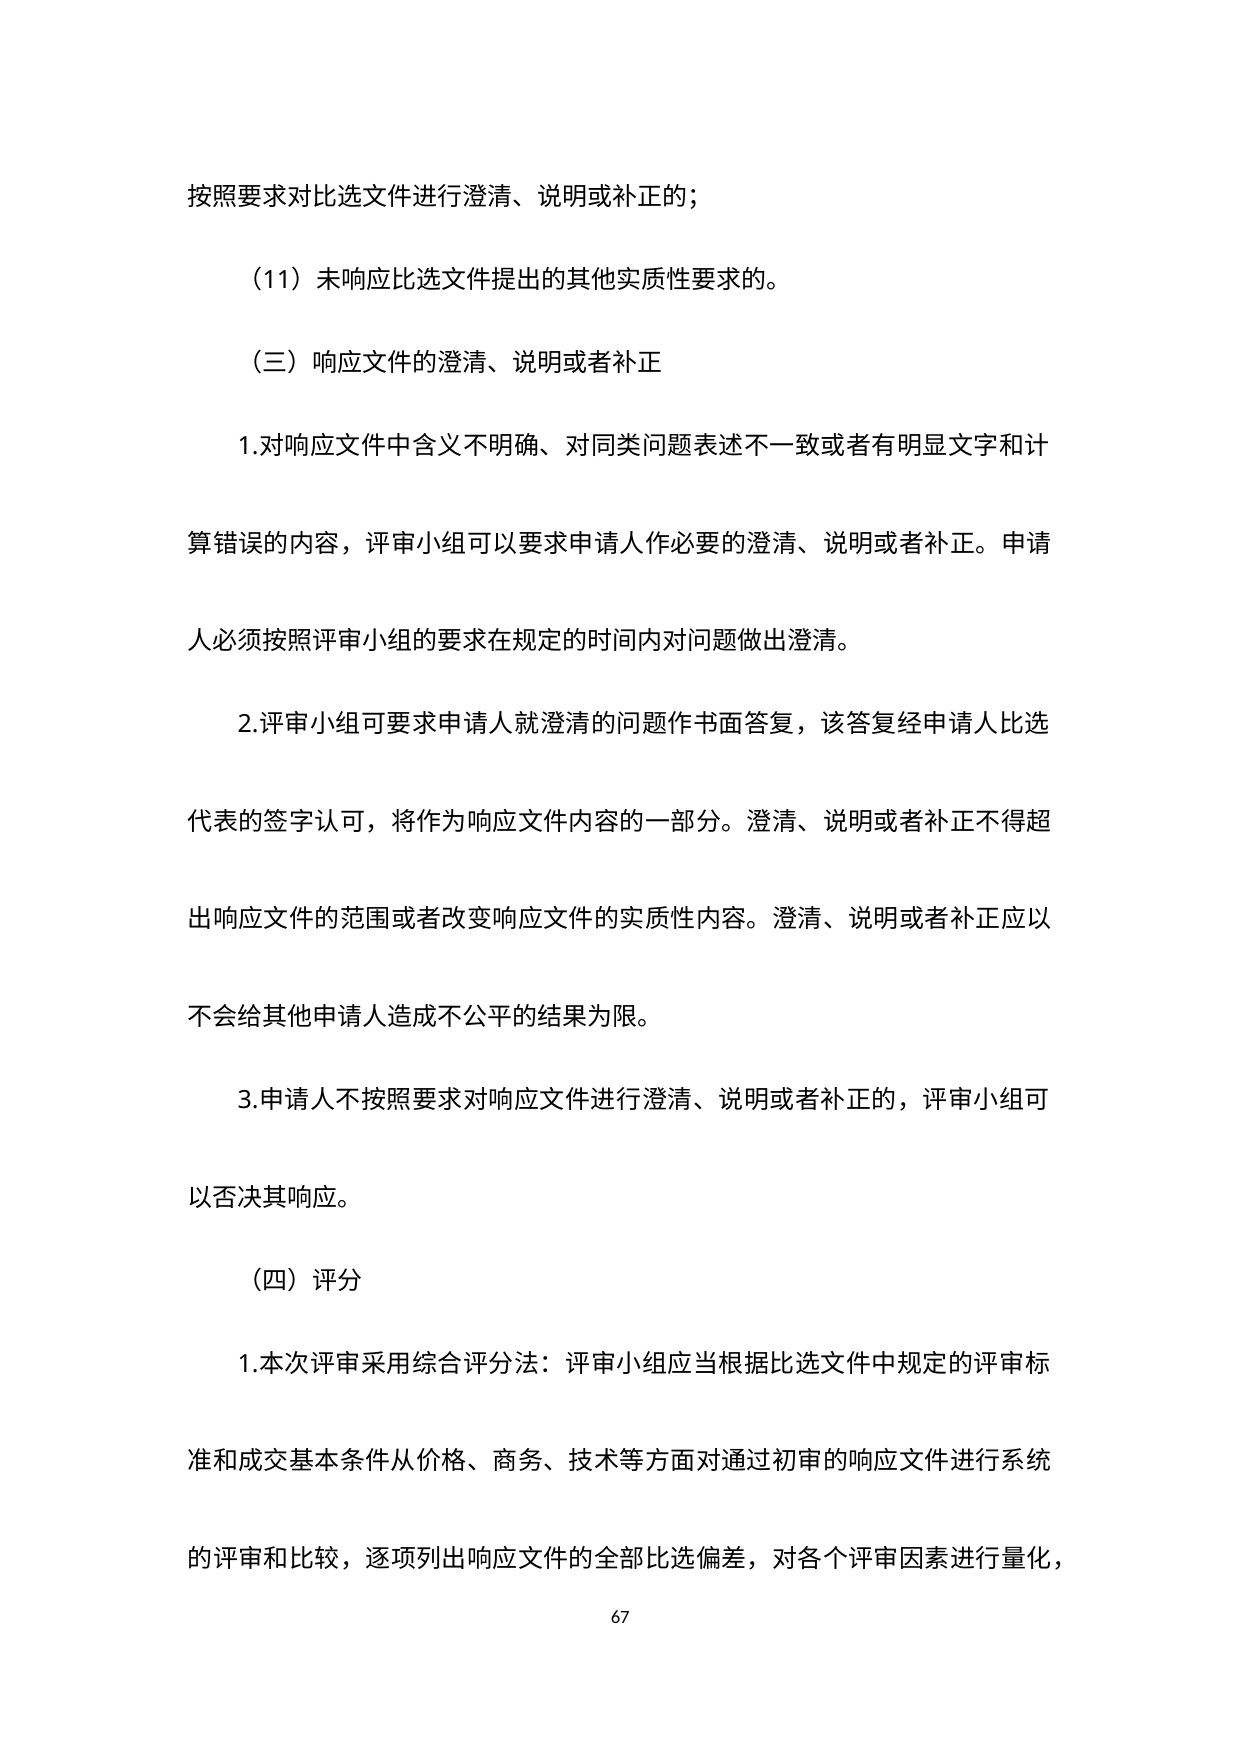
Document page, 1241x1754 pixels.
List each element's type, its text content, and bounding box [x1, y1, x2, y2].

text （四）评分 [187, 1246, 1053, 1311]
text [187, 1329, 1053, 1589]
text （11）未响应比选文件提出的其他实质性要求的。 [187, 245, 1053, 310]
text （三）响应文件的澄清、说明或者补正 [187, 328, 1053, 393]
text 3.申请人不按照要求对响应文件进行澄清、说明或者补正的，评审小组可以否决其响应。 [187, 1065, 1053, 1228]
text 1.对响应文件中含义不明确、对同类问题表述不一致或者有明显文字和计算错误的内容，评审小组可以要求申请人作必要的澄清、说明或者补正。申请人必须按照评审小组的要求在规定的时间内对问题做出澄清。 [187, 411, 1053, 671]
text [187, 162, 1053, 227]
text 2.评审小组可要求申请人就澄清的问题作书面答复，该答复经申请人比选代表的签字认可，将作为响应文件内容的一部分。澄清、说明或者补正不得超出响应文件的范围或者改变响应文件的实质性内容。澄清、说明或者补正应以不会给其他申请人造成不公平的结果为限。 [187, 689, 1053, 1047]
